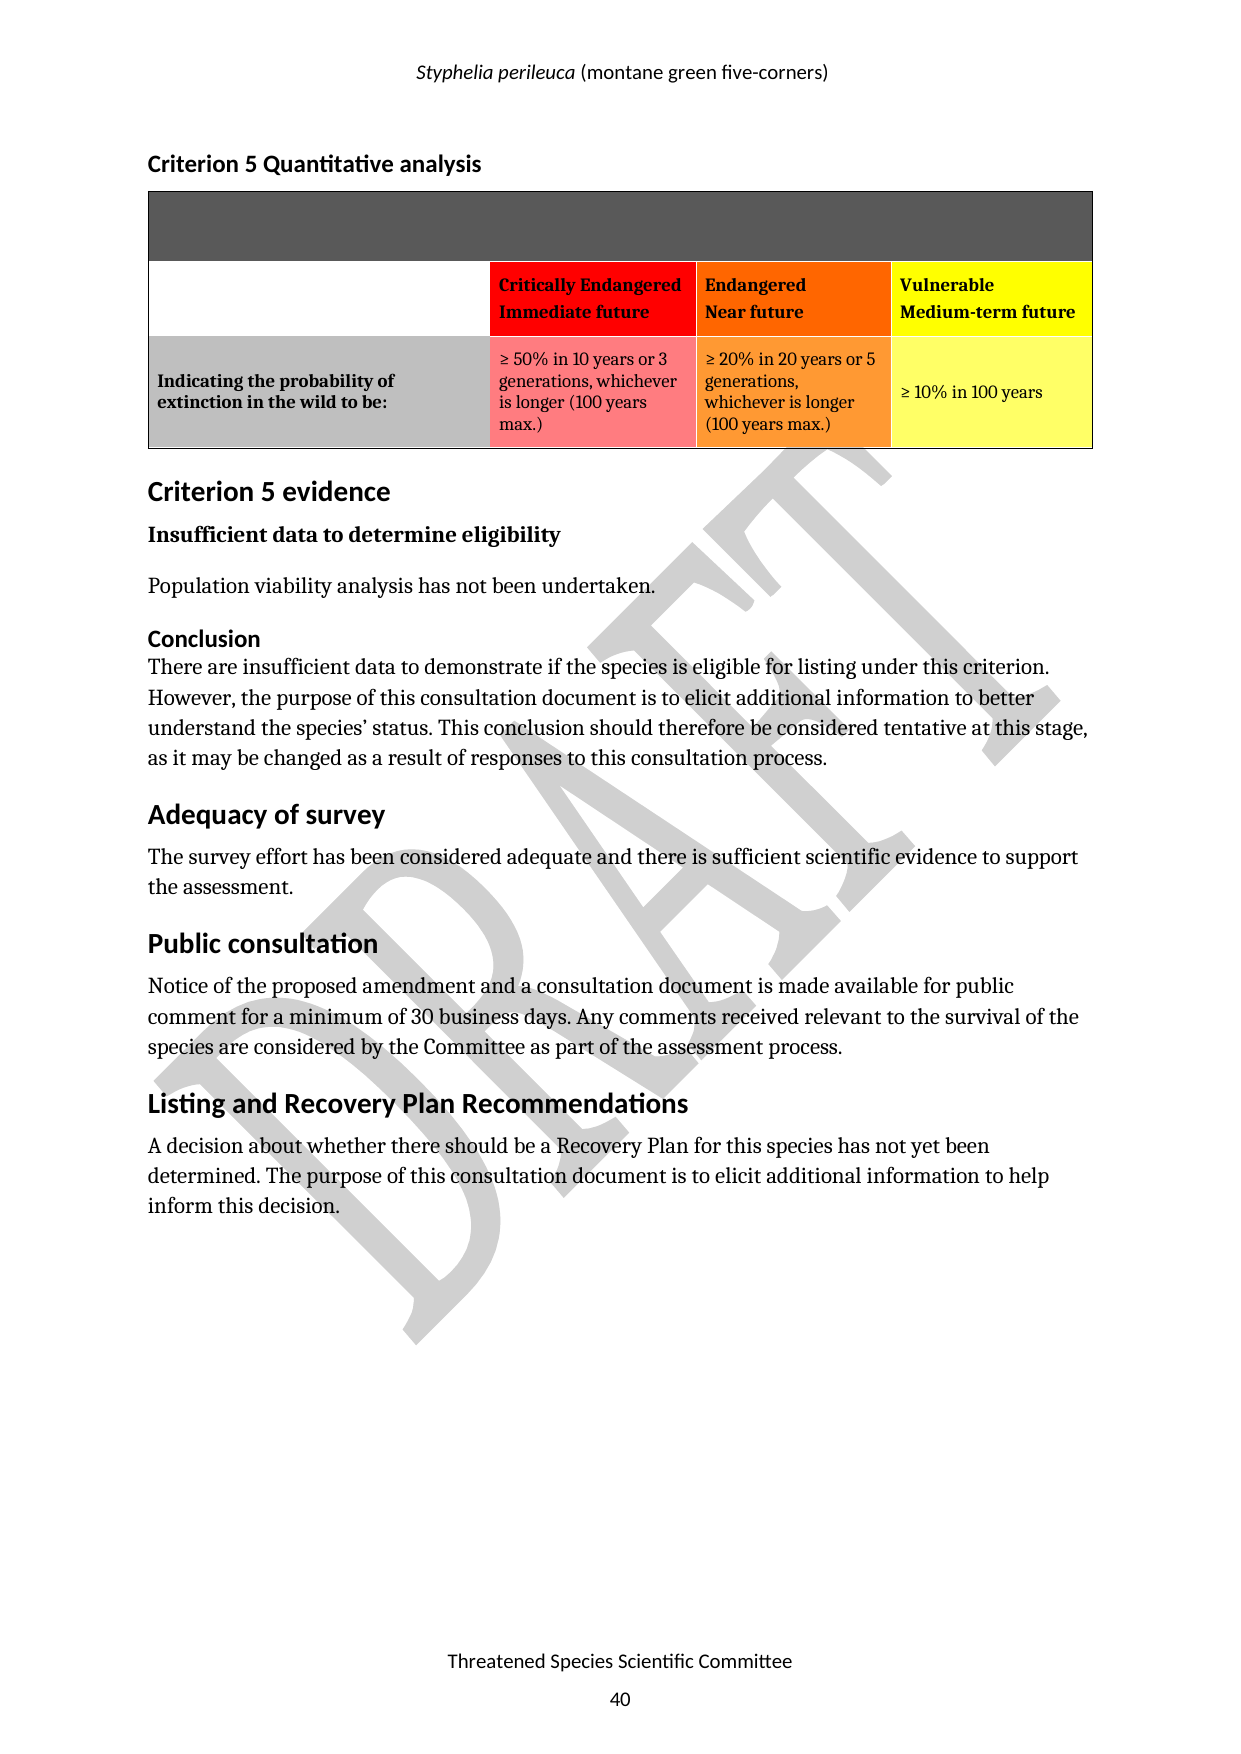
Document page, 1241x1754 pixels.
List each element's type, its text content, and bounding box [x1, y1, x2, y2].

table_cell – [149, 261, 490, 336]
table_header [149, 192, 1092, 261]
table_cell ≥ 20% in 20 years or 5 generations, whichever is longer (100 years max.) [697, 337, 891, 447]
subtitle Public consultation [148, 925, 1092, 961]
subtitle Listing and Recovery Plan Recommendations [148, 1085, 1092, 1120]
text There are insufficient data to demonstrate if the species is eligible for listing under this criterion. However, the purpose of this consultation document is to elicit additional information to better understand the species’ status. This conclusion should therefore be considered tentative at this stage, as it may be changed as a result of responses to this consultation process. [148, 654, 1092, 771]
text The survey effort has been considered adequate and there is sufficient scientific evidence to support the assessment. [148, 844, 1092, 901]
table_cell ≥ 10% in 100 years [892, 337, 1092, 447]
subtitle Criterion 5 evidence [148, 473, 1092, 509]
text Population viability analysis has not been undertaken. [148, 573, 1092, 599]
text Insufficient data to determine eligibility [148, 522, 1092, 548]
text A decision about whether there should be a Recovery Plan for this species has not yet been determined. The purpose of this consultation document is to elicit additional information to help inform this decision. [148, 1133, 1092, 1220]
table_cell Indicating the probability of extinction in the wild to be: [149, 336, 490, 447]
table_cell ≥ 50% in 10 years or 3 generations, whichever is longer (100 years max.) [490, 337, 696, 447]
table_cell Critically Endangered Immediate future [490, 262, 696, 336]
table_cell Endangered Near future [697, 262, 891, 336]
subtitle Conclusion [148, 624, 1092, 654]
text Notice of the proposed amendment and a consultation document is made available for public comment for a minimum of 30 business days. Any comments received relevant to the survival of the species are considered by the Committee as part of the assessment process. [148, 973, 1092, 1060]
text Criterion 5 Quantitative analysis [148, 148, 1092, 178]
subtitle Adequacy of survey [148, 796, 1092, 831]
table_cell Vulnerable Medium-term future [892, 262, 1092, 336]
